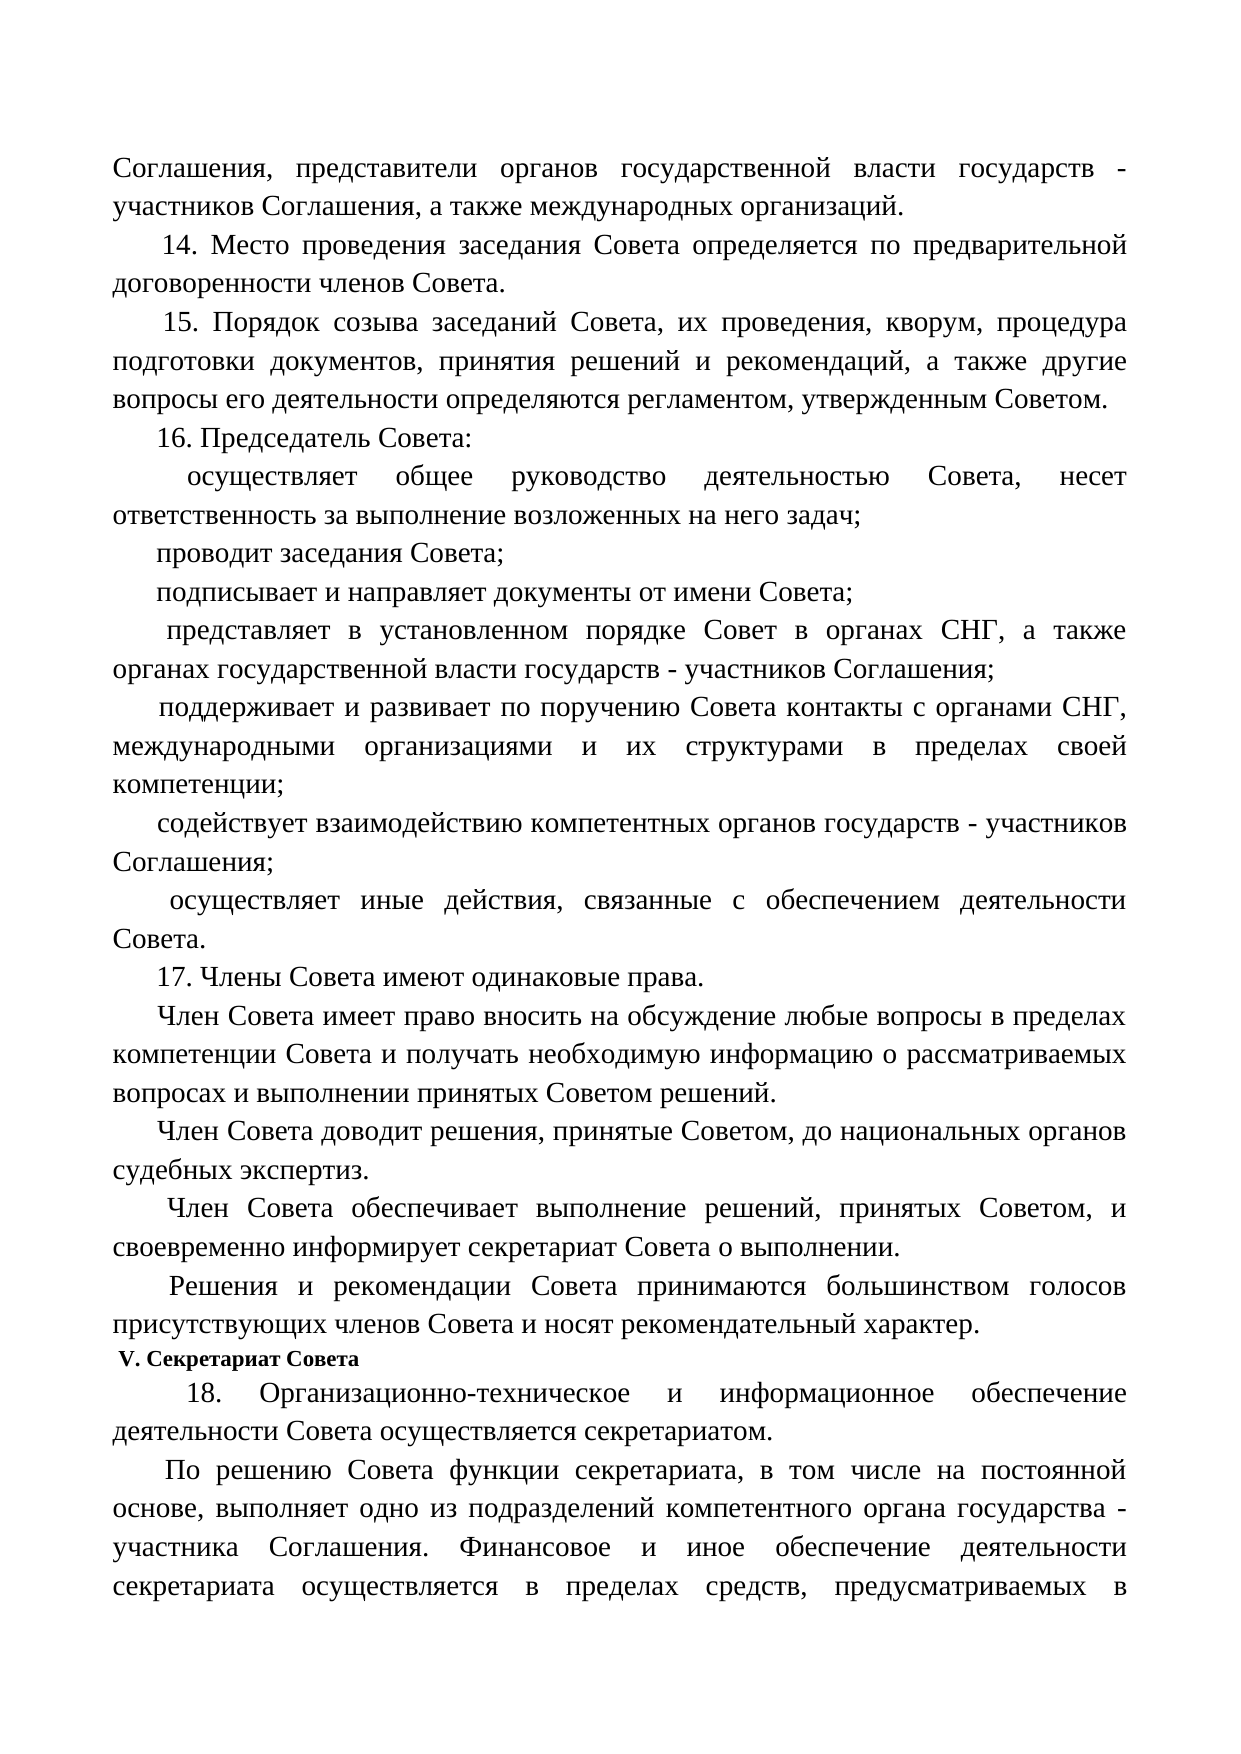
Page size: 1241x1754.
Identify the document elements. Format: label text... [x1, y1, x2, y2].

text осуществляет иные действия, связанные с обеспечением деятельности Совета. [112, 882, 1128, 954]
text 15. Порядок созыва заседаний Совета, их проведения, кворум, процедура подготовки документов, принятия решений и рекомендаций, а также другие вопросы его деятельности определяются регламентом, утвержденным Советом. [112, 304, 1128, 415]
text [112, 150, 1128, 222]
text поддерживает и развивает по поручению Совета контакты с органами СНГ, международными организациями и их структурами в пределах своей компетенции; [112, 689, 1128, 800]
text Член Совета имеет право вносить на обсуждение любые вопросы в пределах компетенции Совета и получать необходимую информацию о рассматриваемых вопросах и выполнении принятых Советом решений. [112, 998, 1128, 1108]
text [112, 1452, 1128, 1601]
text содействует взаимодействию компетентных органов государств - участников Соглашения; [112, 805, 1128, 877]
text 18. Организационно-техническое и информационное обеспечение деятельности Совета осуществляется секретариатом. [112, 1375, 1128, 1447]
text представляет в установленном порядке Совет в органах СНГ, а также органах государственной власти государств - участников Соглашения; [112, 612, 1128, 684]
text V. Секретариат Совета [112, 1345, 1128, 1371]
text 16. Председатель Совета: [112, 420, 1128, 453]
text Член Совета обеспечивает выполнение решений, принятых Советом, и своевременно информирует секретариат Совета о выполнении. [112, 1191, 1128, 1263]
text осуществляет общее руководство деятельностью Совета, несет ответственность за выполнение возложенных на него задач; [112, 458, 1128, 530]
text подписывает и направляет документы от имени Совета; [112, 574, 1128, 607]
text Решения и рекомендации Совета принимаются большинством голосов присутствующих членов Совета и носят рекомендательный характер. [112, 1268, 1128, 1340]
text проводит заседания Совета; [112, 535, 1128, 569]
text 17. Члены Совета имеют одинаковые права. [112, 959, 1128, 993]
text 14. Место проведения заседания Совета определяется по предварительной договоренности членов Совета. [112, 227, 1128, 299]
text Член Совета доводит решения, принятые Советом, до национальных органов судебных экспертиз. [112, 1113, 1128, 1186]
